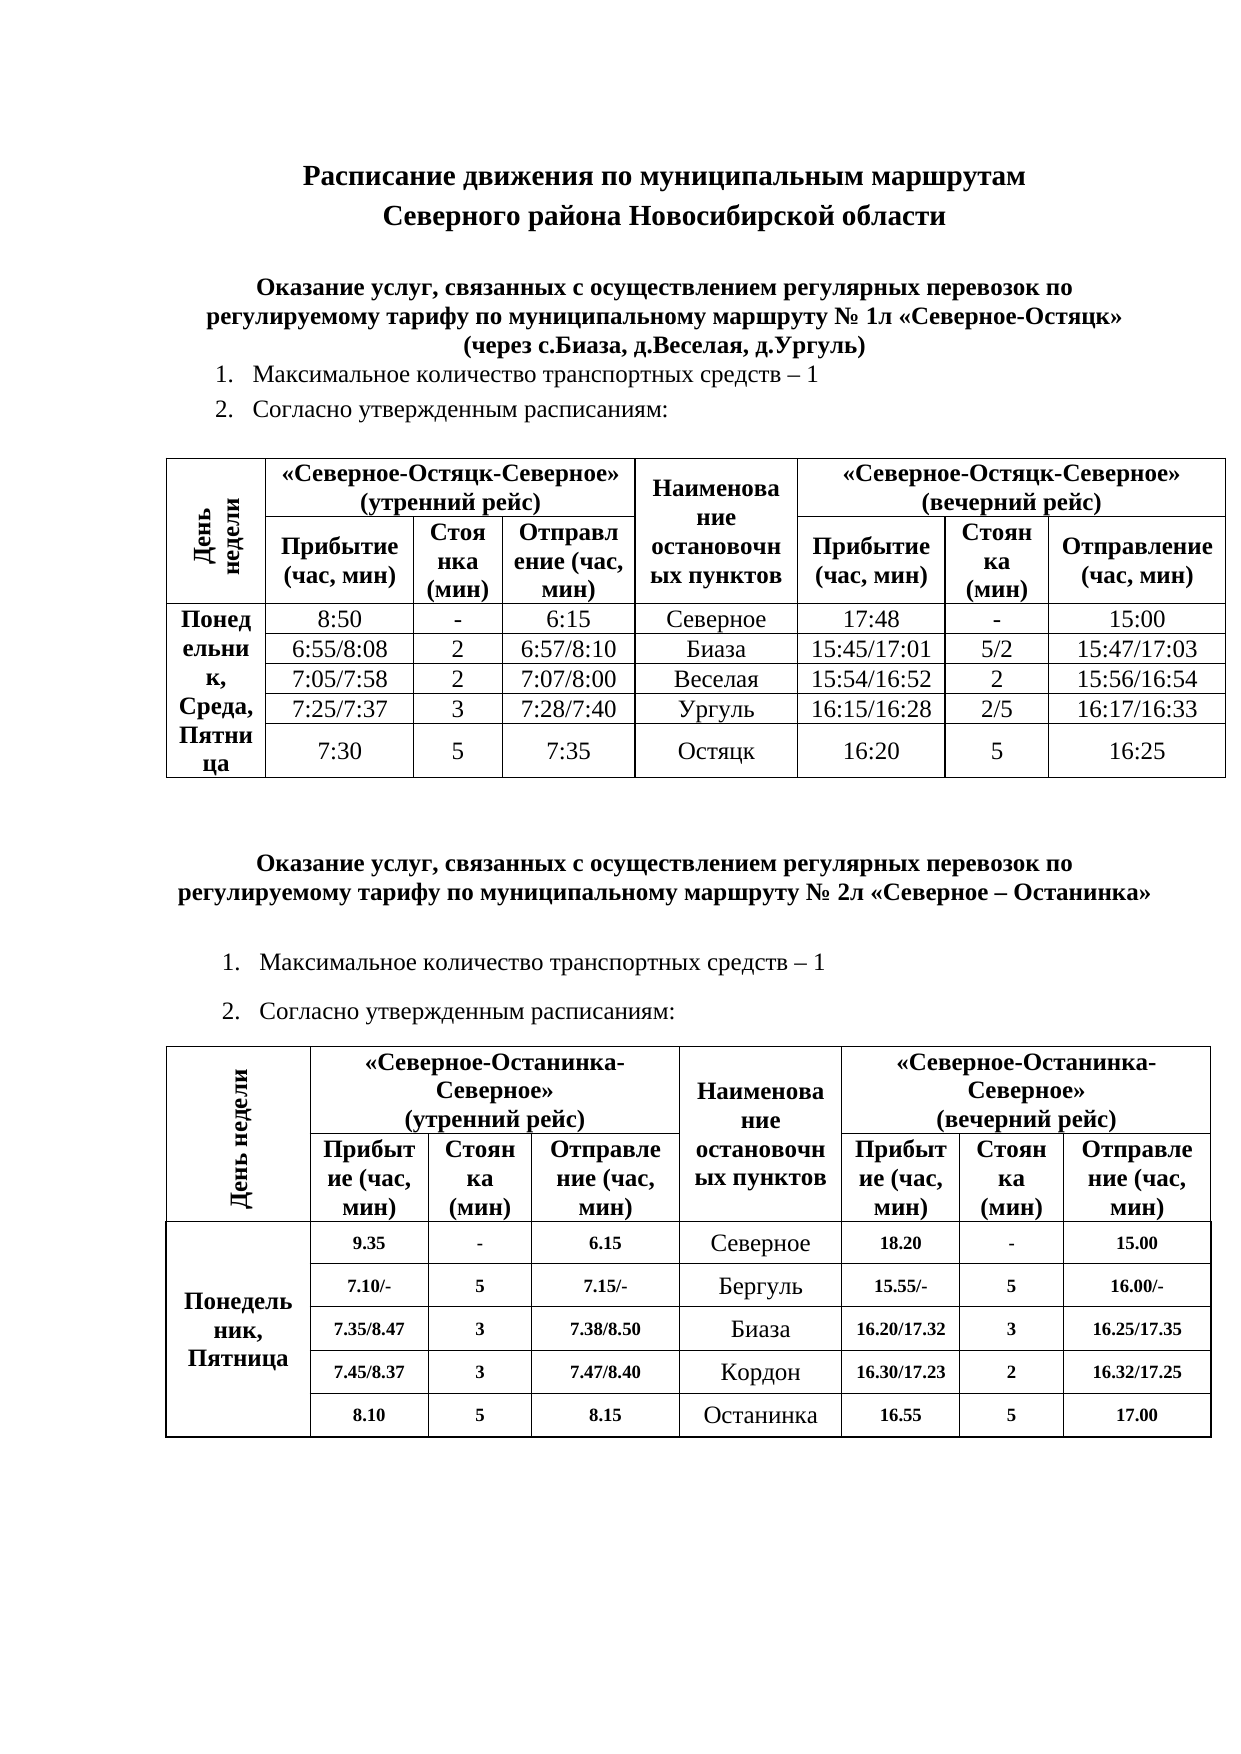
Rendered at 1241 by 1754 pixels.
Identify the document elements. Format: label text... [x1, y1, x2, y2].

table_cell 7:07/8:00 [503, 664, 634, 693]
table_cell 5 [429, 1394, 531, 1436]
table_cell 16.55 [842, 1394, 959, 1436]
table_cell 2 [414, 634, 502, 663]
table_cell 3 [429, 1351, 531, 1393]
table_cell Прибытие (час, мин) [842, 1134, 959, 1221]
table_cell Северное [680, 1222, 841, 1263]
table_cell 8.10 [311, 1394, 428, 1436]
table_cell Отправление (час, мин) [503, 517, 634, 603]
table_cell Стоянка (мин) [960, 1134, 1063, 1221]
table_cell Северное [636, 604, 797, 633]
table_cell Прибытие (час, мин) [798, 517, 944, 603]
table_cell 7.38/8.50 [532, 1307, 679, 1350]
table_cell Стоянка (мин) [414, 517, 502, 603]
table_header «Северное-Останинка-Северное» (вечерний рейс) [842, 1047, 1210, 1133]
list Согласно утвержденным расписаниям: [215, 394, 1152, 422]
table_cell 15:47/17:03 [1049, 634, 1225, 663]
table_cell 5 [960, 1394, 1063, 1436]
table_cell 16.20/17.32 [842, 1307, 959, 1350]
table_cell 5 [414, 724, 502, 777]
table_cell Останинка [680, 1394, 841, 1436]
table_cell Прибытие (час, мин) [311, 1134, 428, 1221]
table_cell - [946, 604, 1048, 633]
table_header День недели [167, 459, 265, 603]
table_cell 18.20 [842, 1222, 959, 1263]
table_cell - [414, 604, 502, 633]
table_header Наименование остановочных пунктов [636, 459, 797, 603]
table_cell 15.00 [1064, 1222, 1210, 1263]
table_cell 2 [960, 1351, 1063, 1393]
table_cell 17.00 [1064, 1394, 1210, 1436]
table_cell Биаза [636, 634, 797, 663]
table_cell 16:17/16:33 [1049, 694, 1225, 722]
table_cell Отправление (час, мин) [532, 1134, 679, 1221]
table_cell 15.55/- [842, 1264, 959, 1306]
table_cell 16.32/17.25 [1064, 1351, 1210, 1393]
table_cell 7:05/7:58 [266, 664, 413, 693]
table_cell Прибытие (час, мин) [266, 517, 413, 603]
table_cell Веселая [636, 664, 797, 693]
table_cell 6:15 [503, 604, 634, 633]
table_cell 8:50 [266, 604, 413, 633]
table_cell 3 [414, 694, 502, 722]
text Оказание услуг, связанных с осуществлением регулярных перевозок по регулируемому тарифу по муниципальному маршруту № 1л «Северное-Остяцк» (через с.Биаза, д.Веселая, д.Ургуль) [177, 272, 1152, 359]
table_cell Отправление (час, мин) [1049, 517, 1225, 603]
table_cell 5 [960, 1264, 1063, 1306]
table_cell 7.15/- [532, 1264, 679, 1306]
table_cell Остяцк [636, 724, 797, 777]
table_cell Стоянка (мин) [429, 1134, 531, 1221]
list Максимальное количество транспортных средств – 1 [215, 359, 1152, 387]
text Северного района Новосибирской области [177, 198, 1152, 231]
text Расписание движения по муниципальным маршрутам [177, 158, 1152, 191]
list Максимальное количество транспортных средств – 1 [222, 947, 1152, 976]
table_cell 7:35 [503, 724, 634, 777]
table_cell - [429, 1222, 531, 1263]
table_cell Отправление (час, мин) [1064, 1134, 1210, 1221]
table_cell 7:25/7:37 [266, 694, 413, 722]
table_cell 15:00 [1049, 604, 1225, 633]
table_cell 15:45/17:01 [798, 634, 944, 663]
table_header «Северное-Останинка-Северное» (утренний рейс) [311, 1047, 679, 1133]
table_cell Биаза [680, 1307, 841, 1350]
table_cell 2 [946, 664, 1048, 693]
table_header «Северное-Остяцк-Северное» (утренний рейс) [266, 459, 634, 516]
table_cell 15:54/16:52 [798, 664, 944, 693]
table_cell 7.35/8.47 [311, 1307, 428, 1350]
table_cell 17:48 [798, 604, 944, 633]
table_cell 3 [960, 1307, 1063, 1350]
table_cell 16:20 [798, 724, 944, 777]
table_cell Кордон [680, 1351, 841, 1393]
table_cell 16:25 [1049, 724, 1225, 777]
table_cell 7:28/7:40 [503, 694, 634, 722]
text Оказание услуг, связанных с осуществлением регулярных перевозок по регулируемому тарифу по муниципальному маршруту № 2л «Северное – Останинка» [177, 848, 1152, 906]
table_cell 6.15 [532, 1222, 679, 1263]
table_cell 6:55/8:08 [266, 634, 413, 663]
table_cell Понедельник, Пятница [167, 1222, 310, 1436]
table_cell 6:57/8:10 [503, 634, 634, 663]
table_header Наименование остановочных пунктов [680, 1047, 841, 1221]
table_cell Стоянка (мин) [946, 517, 1048, 603]
table_cell 7.10/- [311, 1264, 428, 1306]
table_cell 7.45/8.37 [311, 1351, 428, 1393]
table_cell 5 [946, 724, 1048, 777]
table_header «Северное-Остяцк-Северное» (вечерний рейс) [798, 459, 1225, 516]
table_cell 16.30/17.23 [842, 1351, 959, 1393]
table_cell 2/5 [946, 694, 1048, 722]
list Согласно утвержденным расписаниям: [222, 996, 1152, 1025]
table_cell 16.25/17.35 [1064, 1307, 1210, 1350]
table_cell 7.47/8.40 [532, 1351, 679, 1393]
table_cell 16.00/- [1064, 1264, 1210, 1306]
table_cell 9.35 [311, 1222, 428, 1263]
table_cell 2 [414, 664, 502, 693]
table_cell 5 [429, 1264, 531, 1306]
table_cell Бергуль [680, 1264, 841, 1306]
table_cell - [960, 1222, 1063, 1263]
table_cell 3 [429, 1307, 531, 1350]
table_cell 5/2 [946, 634, 1048, 663]
table_cell 7:30 [266, 724, 413, 777]
table_cell 8.15 [532, 1394, 679, 1436]
table_cell Понедельник, Среда, Пятница [167, 604, 265, 777]
table_header День недели [167, 1047, 310, 1221]
table_cell 16:15/16:28 [798, 694, 944, 722]
table_cell Ургуль [636, 694, 797, 722]
table_cell 15:56/16:54 [1049, 664, 1225, 693]
